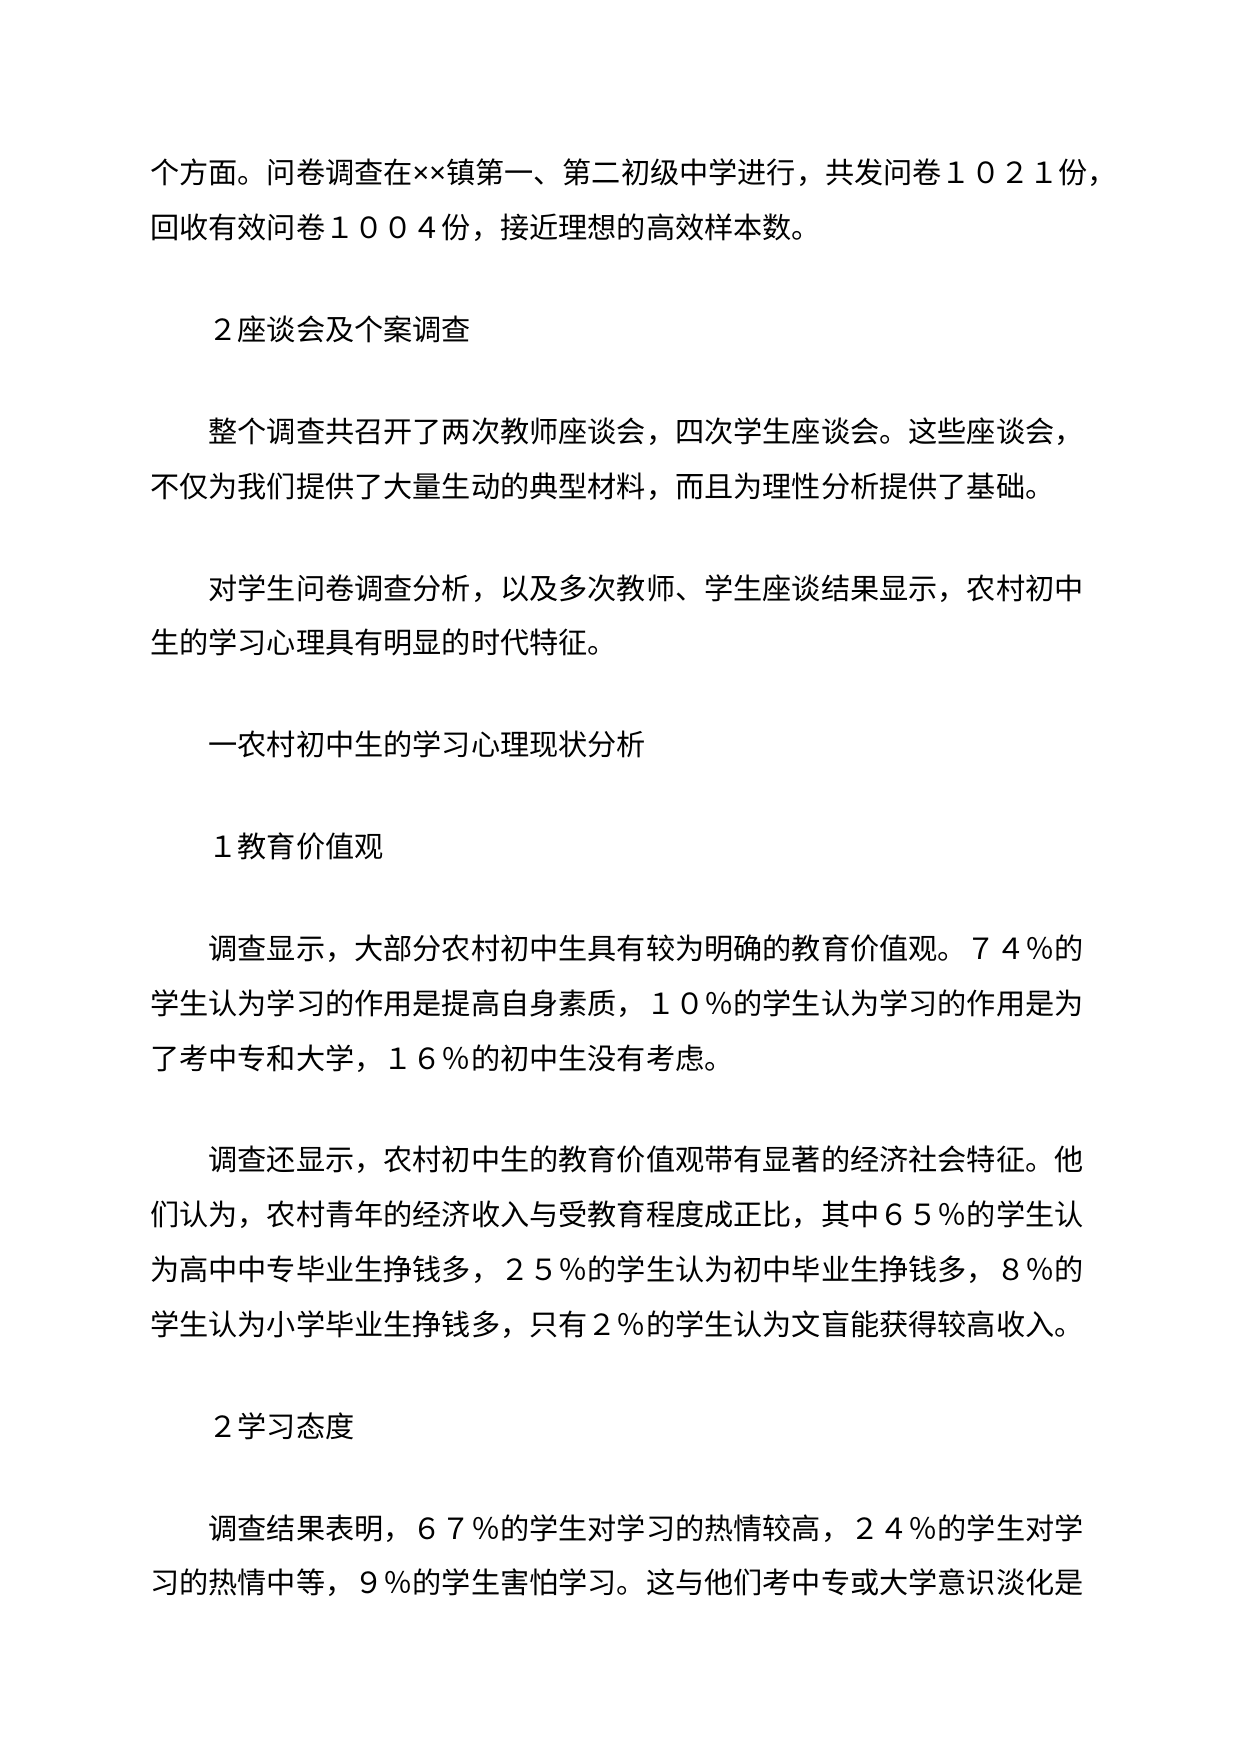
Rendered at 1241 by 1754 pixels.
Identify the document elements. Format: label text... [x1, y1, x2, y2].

text ２座谈会及个案调查 [150, 307, 1090, 349]
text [150, 150, 1090, 247]
text 对学生问卷调查分析，以及多次教师、学生座谈结果显示，农村初中生的学习心理具有明显的时代特征。 [150, 565, 1090, 662]
text 调查还显示，农村初中生的教育价值观带有显著的经济社会特征。他们认为，农村青年的经济收入与受教育程度成正比，其中６５％的学生认为高中中专毕业生挣钱多，２５％的学生认为初中毕业生挣钱多，８％的学生认为小学毕业生挣钱多，只有２％的学生认为文盲能获得较高收入。 [150, 1137, 1090, 1344]
text １教育价值观 [150, 824, 1090, 866]
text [150, 1505, 1090, 1602]
text ２学习态度 [150, 1403, 1090, 1446]
text 整个调查共召开了两次教师座谈会，四次学生座谈会。这些座谈会，不仅为我们提供了大量生动的典型材料，而且为理性分析提供了基础。 [150, 408, 1090, 506]
text 一农村初中生的学习心理现状分析 [150, 722, 1090, 764]
text 调查显示，大部分农村初中生具有较为明确的教育价值观。７４％的学生认为学习的作用是提高自身素质，１０％的学生认为学习的作用是为了考中专和大学，１６％的初中生没有考虑。 [150, 925, 1090, 1077]
